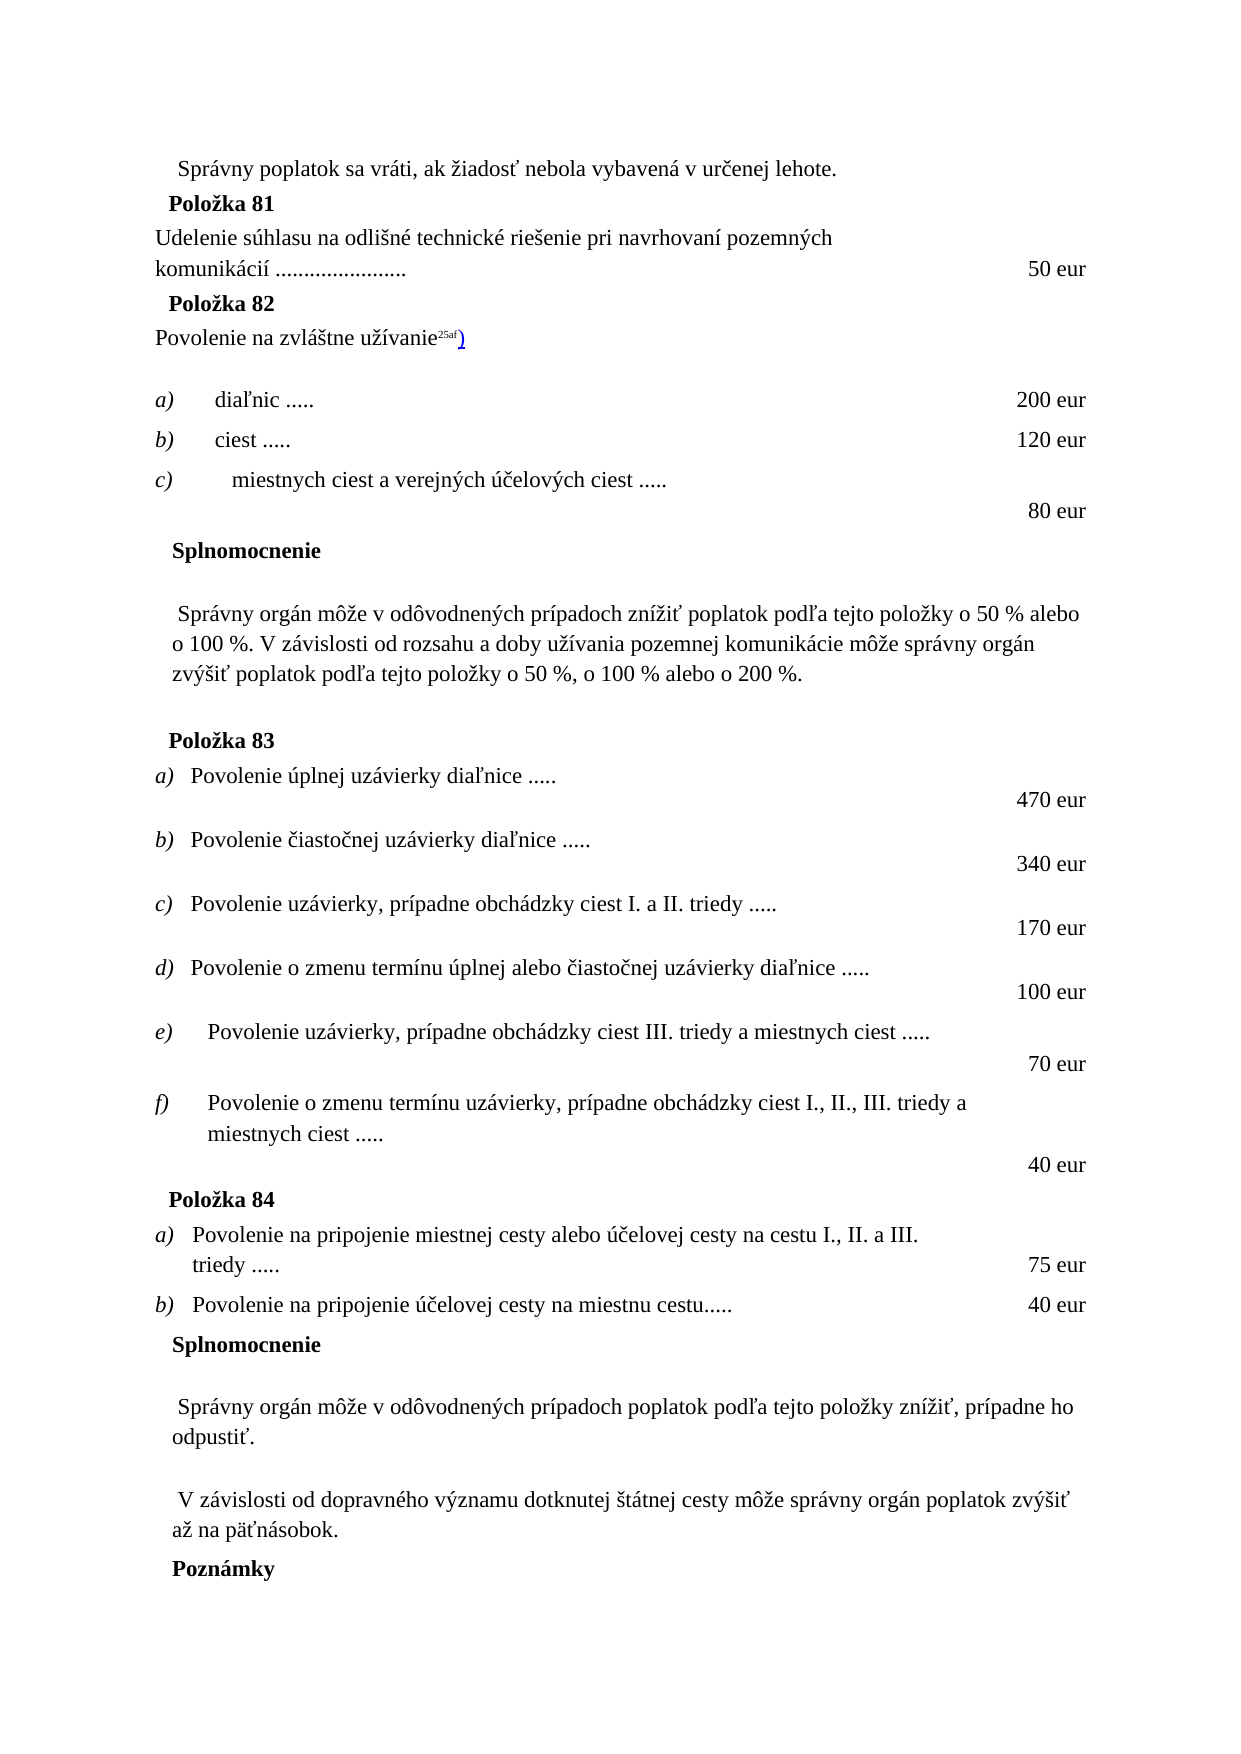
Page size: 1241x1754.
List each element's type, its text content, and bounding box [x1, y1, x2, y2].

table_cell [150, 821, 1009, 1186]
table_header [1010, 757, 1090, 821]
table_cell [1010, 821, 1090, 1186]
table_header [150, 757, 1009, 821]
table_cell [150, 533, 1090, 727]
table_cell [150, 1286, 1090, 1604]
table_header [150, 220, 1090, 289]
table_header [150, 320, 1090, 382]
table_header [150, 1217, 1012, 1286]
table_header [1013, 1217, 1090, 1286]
text Položka 81 [162, 189, 1090, 216]
text Položka 82 [162, 289, 1090, 316]
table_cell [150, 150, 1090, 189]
text Položka 84 [162, 1186, 1090, 1213]
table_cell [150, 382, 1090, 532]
text Položka 83 [162, 727, 1090, 753]
